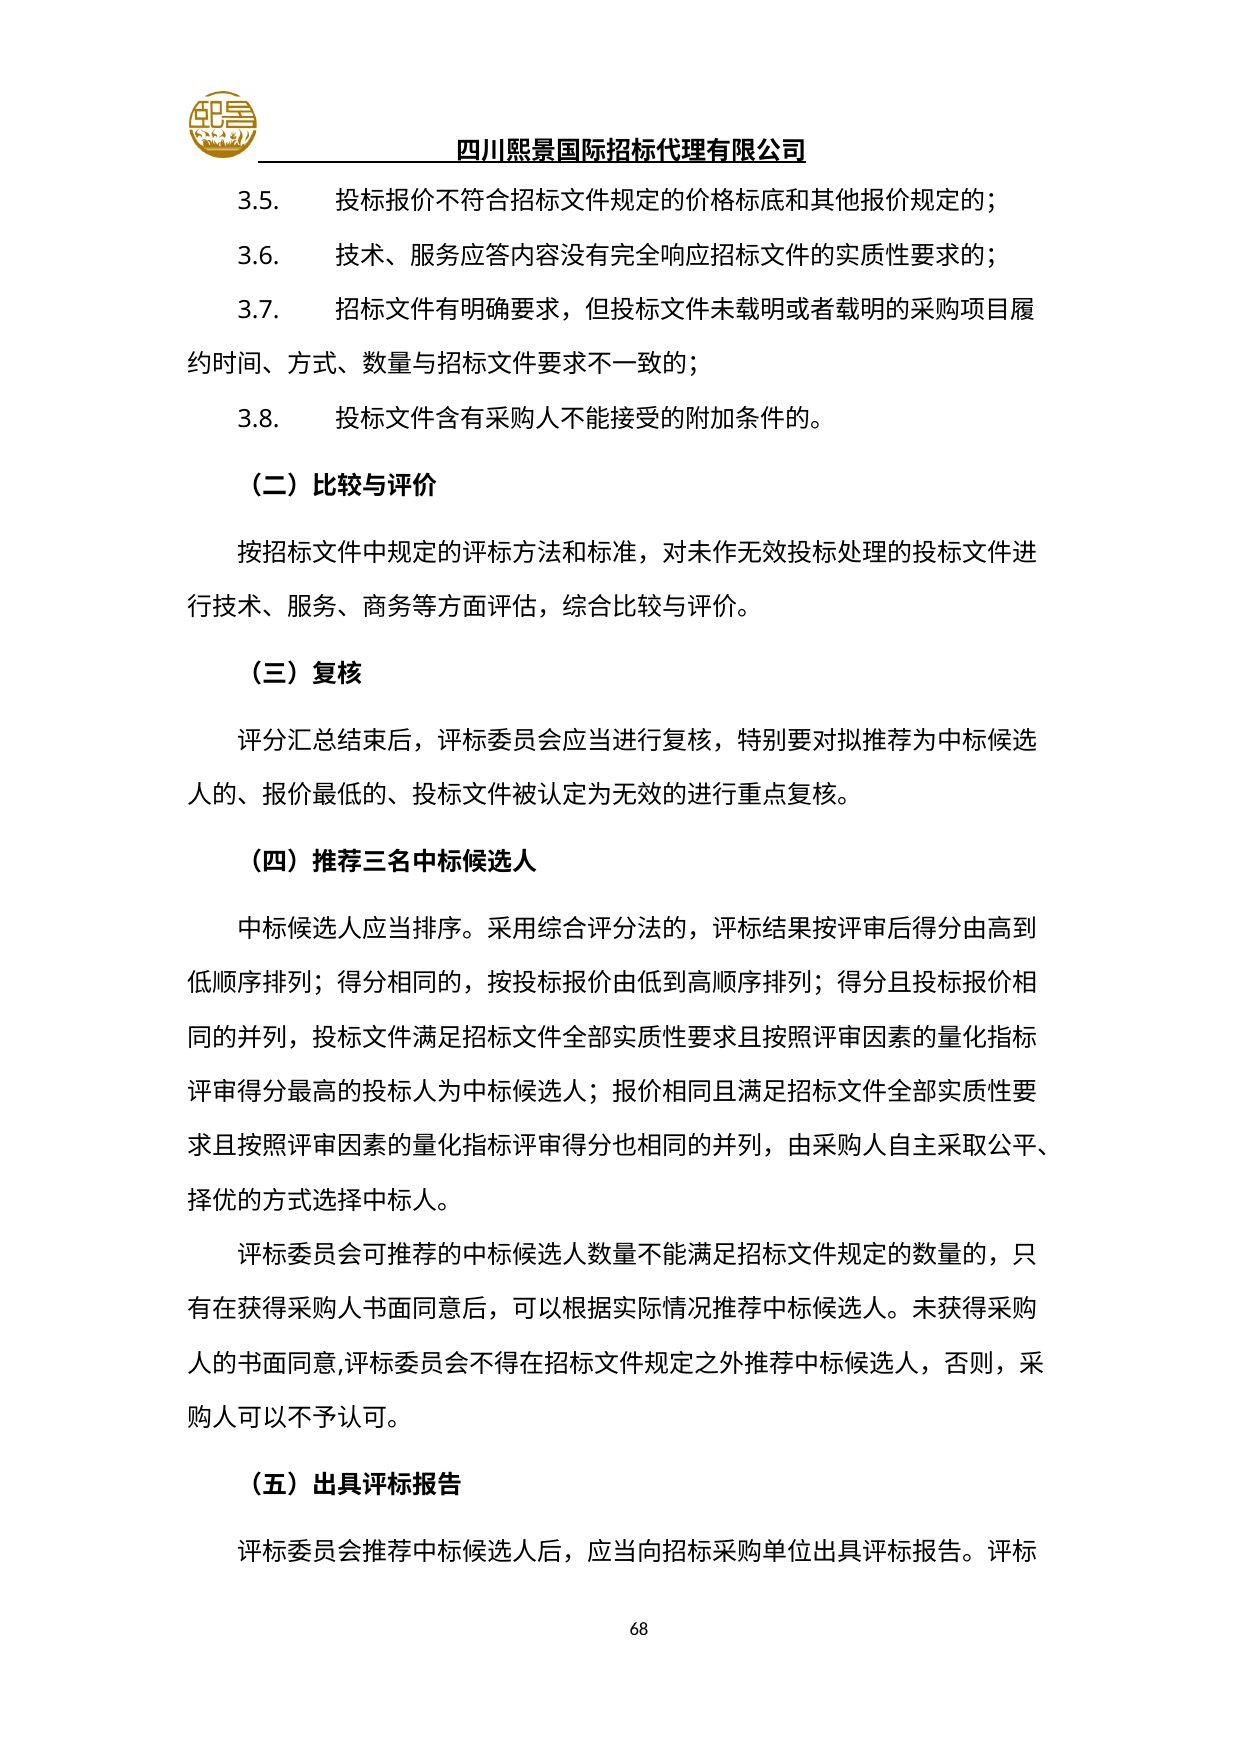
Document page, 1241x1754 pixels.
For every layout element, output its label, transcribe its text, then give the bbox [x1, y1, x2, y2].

text 中标候选人应当排序。采用综合评分法的，评标结果按评审后得分由高到低顺序排列；得分相同的，按投标报价由低到高顺序排列；得分且投标报价相同的并列，投标文件满足招标文件全部实质性要求且按照评审因素的量化指标评审得分最高的投标人为中标候选人；报价相同且满足招标文件全部实质性要求且按照评审因素的量化指标评审得分也相同的并列，由采购人自主采取公平、择优的方式选择中标人。 [187, 908, 1053, 1216]
subtitle 推荐三名中标候选人 [187, 841, 1053, 878]
text 评标委员会可推荐的中标候选人数量不能满足招标文件规定的数量的，只有在获得采购人书面同意后，可以根据实际情况推荐中标候选人。未获得采购人的书面同意,评标委员会不得在招标文件规定之外推荐中标候选人，否则，采购人可以不予认可。 [187, 1234, 1053, 1434]
list 投标文件含有采购人不能接受的附加条件的。 [187, 398, 1053, 434]
list 投标报价不符合招标文件规定的价格标底和其他报价规定的； [187, 181, 1053, 217]
list 技术、服务应答内容没有完全响应招标文件的实质性要求的； [187, 235, 1053, 271]
subtitle 比较与评价 [187, 465, 1053, 501]
subtitle 出具评标报告 [187, 1464, 1053, 1501]
picture [187, 88, 258, 160]
text 按招标文件中规定的评标方法和标准，对未作无效投标处理的投标文件进行技术、服务、商务等方面评估，综合比较与评价。 [187, 532, 1053, 623]
text 评标委员会推荐中标候选人后，应当向招标采购单位出具评标报告。评标报告应当包括下列内容： [187, 1531, 1053, 1568]
subtitle 复核 [187, 653, 1053, 689]
text 评分汇总结束后，评标委员会应当进行复核，特别要对拟推荐为中标候选人的、报价最低的、投标文件被认定为无效的进行重点复核。 [187, 720, 1053, 811]
list 招标文件有明确要求，但投标文件未载明或者载明的采购项目履约时间、方式、数量与招标文件要求不一致的； [187, 289, 1053, 380]
